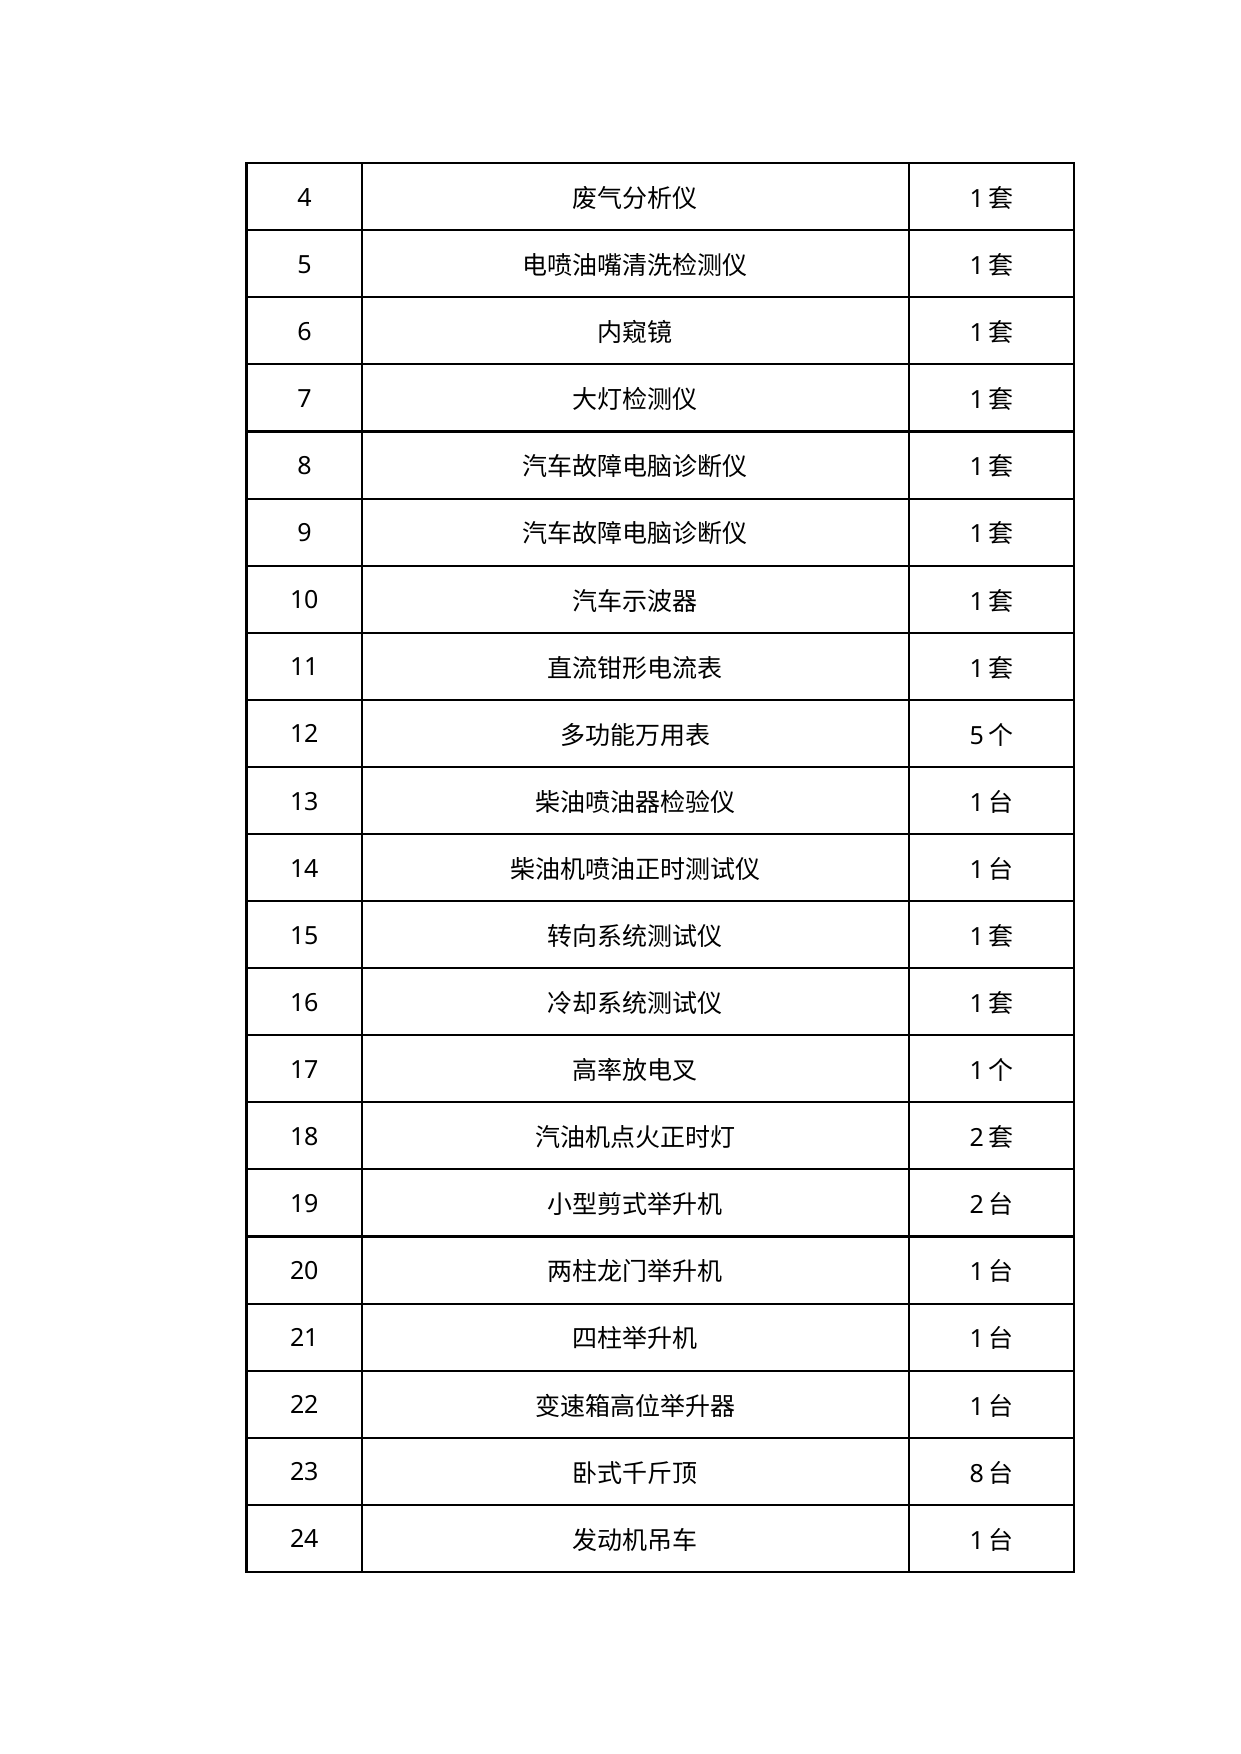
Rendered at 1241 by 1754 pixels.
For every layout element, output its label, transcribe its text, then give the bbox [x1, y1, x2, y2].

table_cell 汽车示波器 [363, 567, 908, 632]
table_cell 1台 [910, 835, 1073, 900]
table_cell 18 [248, 1103, 361, 1168]
table_cell 11 [248, 634, 361, 699]
table_cell 1个 [910, 1036, 1073, 1101]
table_cell 1套 [910, 298, 1073, 363]
table_cell 变速箱高位举升器 [363, 1372, 908, 1437]
table_cell 1套 [910, 567, 1073, 632]
table_cell 冷却系统测试仪 [363, 969, 908, 1034]
table_cell 16 [248, 969, 361, 1034]
table_cell 四柱举升机 [363, 1305, 908, 1369]
table_cell 1套 [910, 164, 1073, 229]
table_cell 两柱龙门举升机 [363, 1238, 908, 1302]
table_cell 8台 [910, 1439, 1073, 1504]
table_cell 1台 [910, 1305, 1073, 1369]
table_cell 1台 [910, 1238, 1073, 1302]
table_cell 20 [248, 1238, 361, 1302]
table_cell 6 [248, 298, 361, 363]
table_cell 2套 [910, 1103, 1073, 1168]
table_cell 5个 [910, 701, 1073, 766]
table_cell 发动机吊车 [363, 1506, 908, 1571]
table_cell 1套 [910, 902, 1073, 967]
table_cell 17 [248, 1036, 361, 1101]
table_cell 13 [248, 768, 361, 833]
table_cell 大灯检测仪 [363, 365, 908, 430]
table_cell 22 [248, 1372, 361, 1437]
table_cell 14 [248, 835, 361, 900]
table_cell 卧式千斤顶 [363, 1439, 908, 1504]
table_cell 电喷油嘴清洗检测仪 [363, 231, 908, 296]
table_cell 1套 [910, 634, 1073, 699]
table_cell 1套 [910, 433, 1073, 497]
table_cell 1套 [910, 365, 1073, 430]
table_cell 8 [248, 433, 361, 497]
table_cell 1台 [910, 1506, 1073, 1571]
table_cell 10 [248, 567, 361, 632]
table_cell 21 [248, 1305, 361, 1369]
table_cell 7 [248, 365, 361, 430]
table_cell 1套 [910, 231, 1073, 296]
table_cell 汽车故障电脑诊断仪 [363, 500, 908, 564]
table_cell 内窥镜 [363, 298, 908, 363]
table_cell 15 [248, 902, 361, 967]
table_cell 高率放电叉 [363, 1036, 908, 1101]
table_cell 多功能万用表 [363, 701, 908, 766]
table_cell 12 [248, 701, 361, 766]
table_cell 小型剪式举升机 [363, 1170, 908, 1235]
table_cell 5 [248, 231, 361, 296]
table_cell 2台 [910, 1170, 1073, 1235]
table_cell 23 [248, 1439, 361, 1504]
table_cell 1台 [910, 768, 1073, 833]
table_cell 直流钳形电流表 [363, 634, 908, 699]
table_cell 4 [248, 164, 361, 229]
table_cell 1台 [910, 1372, 1073, 1437]
table_cell 9 [248, 500, 361, 564]
table_cell 24 [248, 1506, 361, 1571]
table_cell 废气分析仪 [363, 164, 908, 229]
table_cell 柴油喷油器检验仪 [363, 768, 908, 833]
table_cell 汽油机点火正时灯 [363, 1103, 908, 1168]
table_cell 汽车故障电脑诊断仪 [363, 433, 908, 497]
table_cell 柴油机喷油正时测试仪 [363, 835, 908, 900]
table_cell 19 [248, 1170, 361, 1235]
table_cell 1套 [910, 969, 1073, 1034]
table_cell 转向系统测试仪 [363, 902, 908, 967]
table_cell 1套 [910, 500, 1073, 564]
